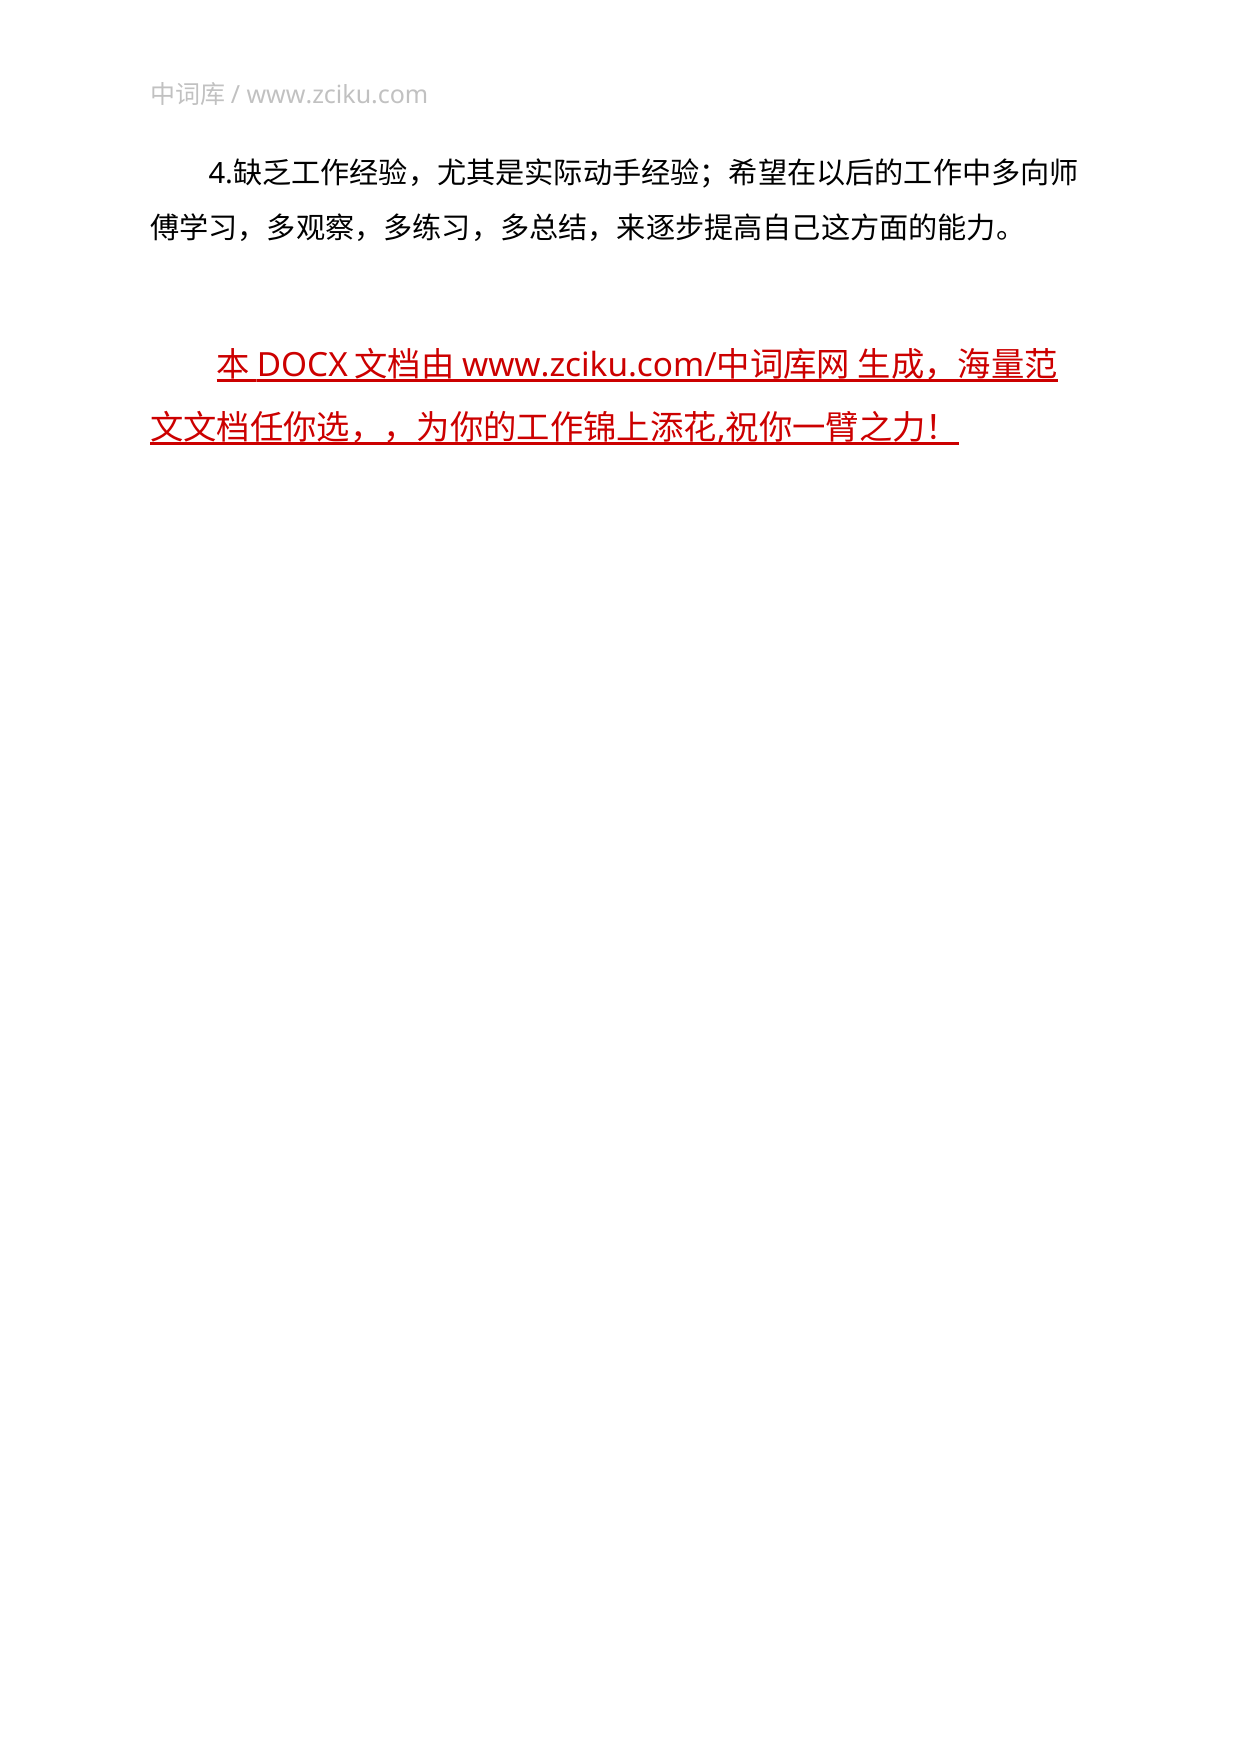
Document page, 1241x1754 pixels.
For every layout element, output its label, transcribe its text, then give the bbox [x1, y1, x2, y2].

text 4.缺乏工作经验，尤其是实际动手经验；希望在以后的工作中多向师傅学习，多观察，多练习，多总结，来逐步提高自己这方面的能力。 [150, 150, 1090, 247]
text 本DOCX文档由 www.zciku.com/中词库网 生成，海量范文文档任你选，，为你的工作锦上添花,祝你一臂之力！ [150, 338, 1090, 449]
